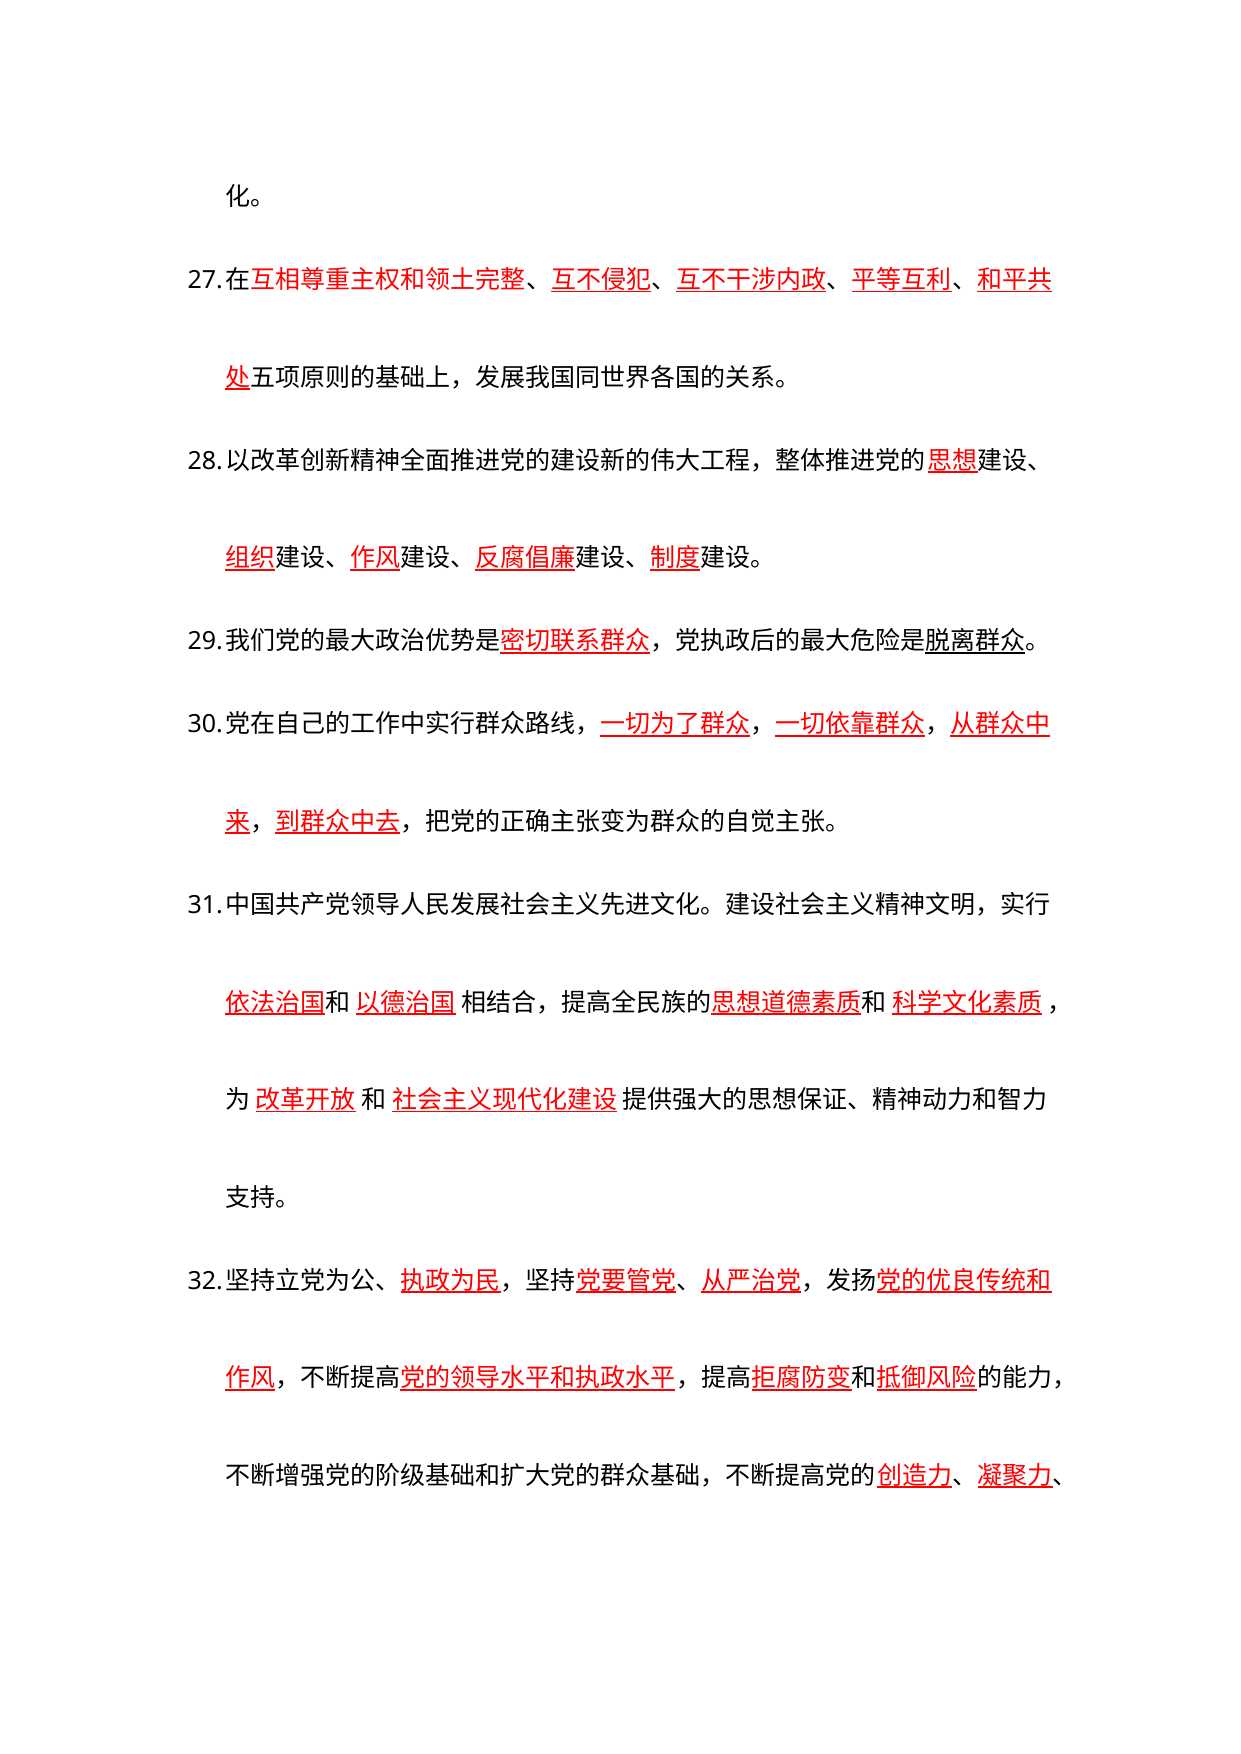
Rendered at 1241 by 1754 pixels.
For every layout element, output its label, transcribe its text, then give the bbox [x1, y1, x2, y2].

list 党在自己的工作中实行群众路线，一切为了群众，一切依靠群众，从群众中来，到群众中去，把党的正确主张变为群众的自觉主张。 [187, 689, 1053, 852]
list 我们党的最大政治优势是密切联系群众，党执政后的最大危险是脱离群众。 [187, 606, 1053, 671]
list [187, 1246, 1053, 1506]
list 在互相尊重主权和领土完整、互不侵犯、互不干涉内政、平等互利、和平共处五项原则的基础上，发展我国同世界各国的关系。 [187, 245, 1053, 408]
list 以改革创新精神全面推进党的建设新的伟大工程，整体推进党的思想建设、组织建设、作风建设、反腐倡廉建设、制度建设。 [187, 426, 1053, 588]
list 中国共产党领导人民发展社会主义先进文化。建设社会主义精神文明，实行依法治国和 以德治国 相结合，提高全民族的思想道德素质和 科学文化素质 ，为 改革开放 和 社会主义现代化建设 提供强大的思想保证、精神动力和智力支持。 [187, 870, 1053, 1228]
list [187, 162, 1053, 227]
